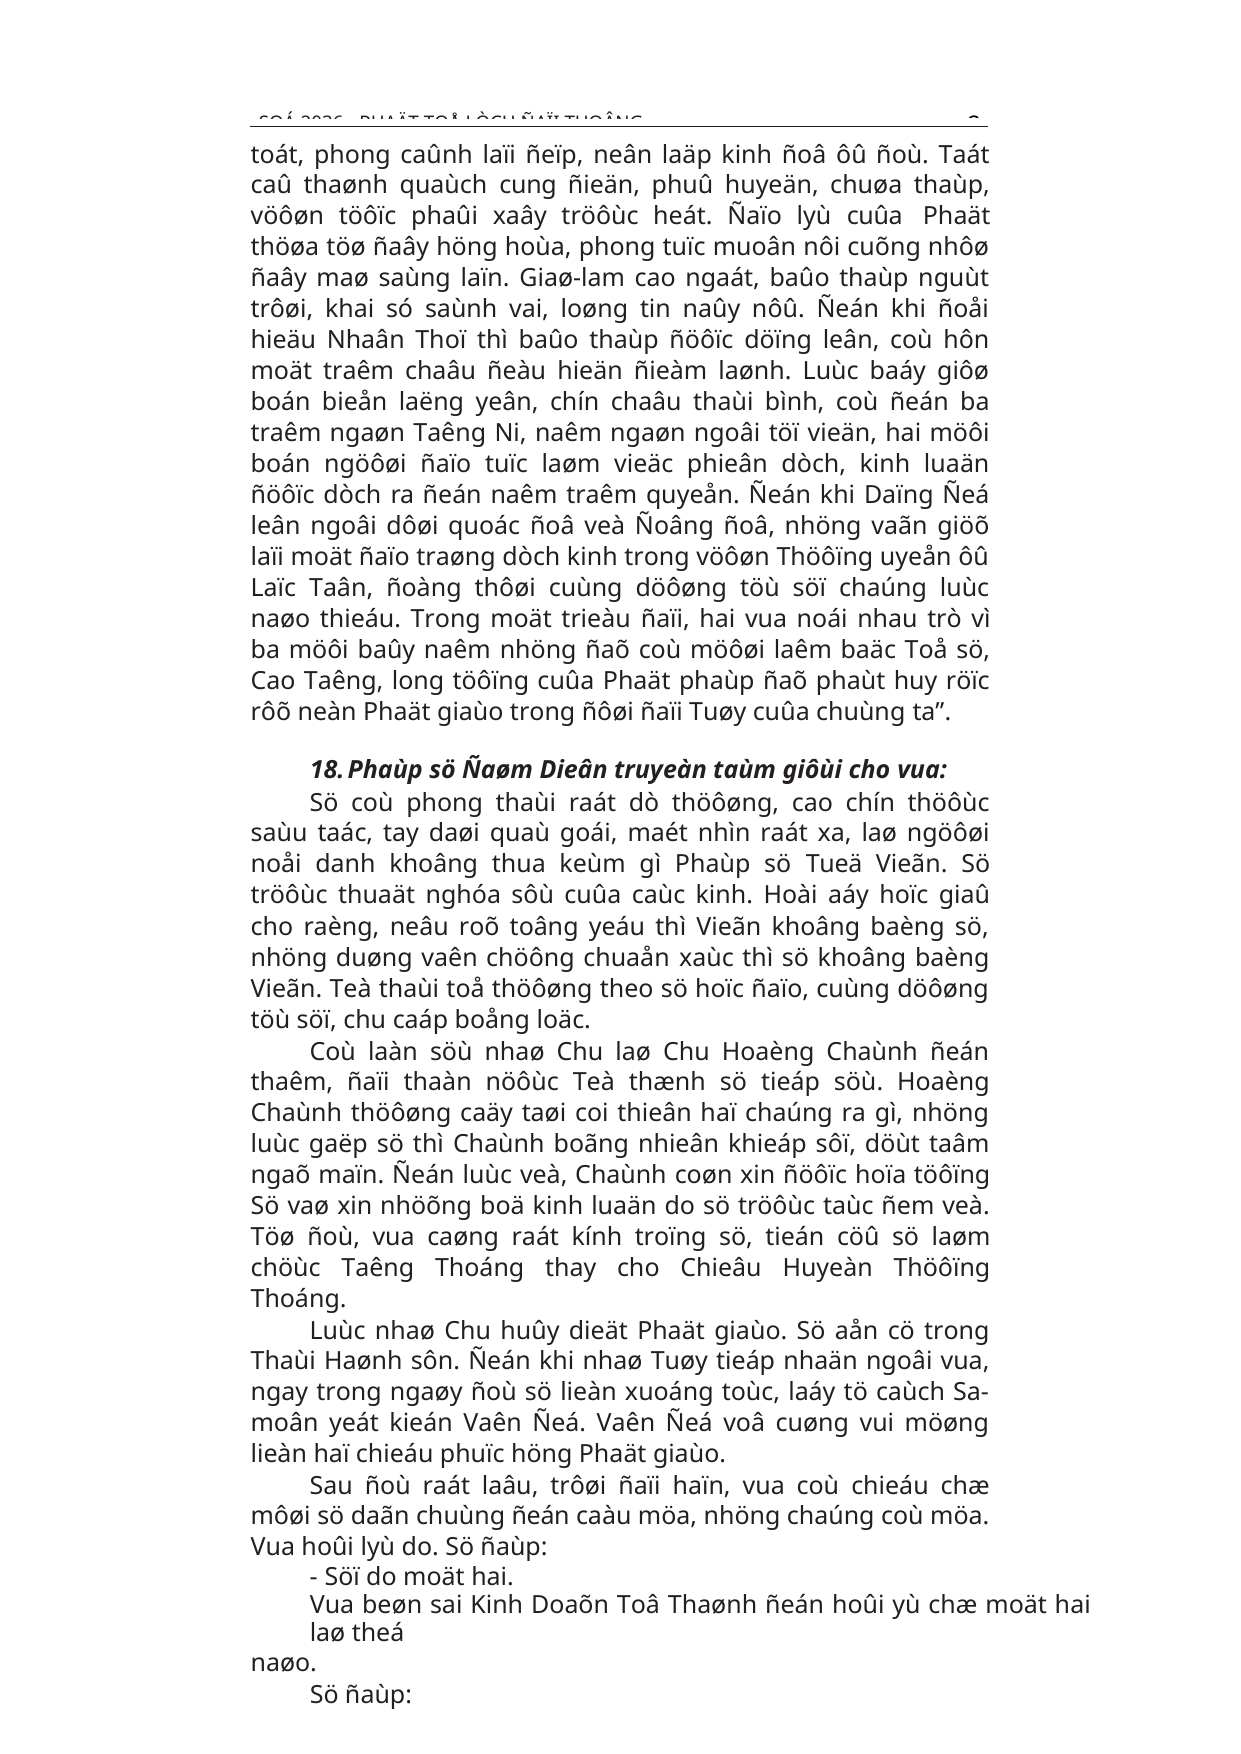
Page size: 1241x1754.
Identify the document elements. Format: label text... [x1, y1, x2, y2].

subtitle Phaùp sö Ñaøm Dieân truyeàn taùm giôùi cho vua: [309, 753, 1092, 785]
text toát, phong caûnh laïi ñeïp, neân laäp kinh ñoâ ôû ñoù. Taát caû thaønh quaùch cung ñieän, phuû huyeän, chuøa thaùp, vöôøn töôïc phaûi xaây tröôùc heát. Ñaïo lyù cuûa Phaät thöøa töø ñaây höng hoùa, phong tuïc muoân nôi cuõng nhôø ñaây maø saùng laïn. Giaø-lam cao ngaát, baûo thaùp nguùt trôøi, khai só saùnh vai, loøng tin naûy nôû. Ñeán khi ñoåi hieäu Nhaân Thoï thì baûo thaùp ñöôïc döïng leân, coù hôn moät traêm chaâu ñeàu hieän ñieàm laønh. Luùc baáy giôø boán bieån laëng yeân, chín chaâu thaùi bình, coù ñeán ba traêm ngaøn Taêng Ni, naêm ngaøn ngoâi töï vieän, hai möôi boán ngöôøi ñaïo tuïc laøm vieäc phieân dòch, kinh luaän ñöôïc dòch ra ñeán naêm traêm quyeån. Ñeán khi Daïng Ñeá leân ngoâi dôøi quoác ñoâ veà Ñoâng ñoâ, nhöng vaãn giöõ laïi moät ñaïo traøng dòch kinh trong vöôøn Thöôïng uyeån ôû Laïc Taân, ñoàng thôøi cuùng döôøng töù söï chaúng luùc naøo thieáu. Trong moät trieàu ñaïi, hai vua noái nhau trò vì ba möôi baûy naêm nhöng ñaõ coù möôøi laêm baäc Toå sö, Cao Taêng, long töôïng cuûa Phaät phaùp ñaõ phaùt huy röïc rôõ neàn Phaät giaùo trong ñôøi ñaïi Tuøy cuûa chuùng ta”. [250, 138, 990, 728]
text Sau ñoù raát laâu, trôøi ñaïi haïn, vua coù chieáu chæ môøi sö daãn chuùng ñeán caàu möa, nhöng chaúng coù möa. Vua hoûi lyù do. Sö ñaùp: [250, 1470, 990, 1563]
text Coù laàn söù nhaø Chu laø Chu Hoaèng Chaùnh ñeán thaêm, ñaïi thaàn nöôùc Teà thænh sö tieáp söù. Hoaèng Chaùnh thöôøng caäy taøi coi thieân haï chaúng ra gì, nhöng luùc gaëp sö thì Chaùnh boãng nhieân khieáp sôï, döùt taâm ngaõ maïn. Ñeán luùc veà, Chaùnh coøn xin ñöôïc hoïa töôïng Sö vaø xin nhöõng boä kinh luaän do sö tröôùc taùc ñem veà. Töø ñoù, vua caøng raát kính troïng sö, tieán cöû sö laøm chöùc Taêng Thoáng thay cho Chieâu Huyeàn Thöôïng Thoáng. [250, 1035, 990, 1315]
list Söï do moät hai. [309, 1563, 1092, 1591]
text Luùc nhaø Chu huûy dieät Phaät giaùo. Sö aån cö trong Thaùi Haønh sôn. Ñeán khi nhaø Tuøy tieáp nhaän ngoâi vua, ngay trong ngaøy ñoù sö lieàn xuoáng toùc, laáy tö caùch Sa-moân yeát kieán Vaên Ñeá. Vaên Ñeá voâ cuøng vui möøng lieàn haï chieáu phuïc höng Phaät giaùo. [250, 1315, 990, 1470]
text naøo. [250, 1647, 1092, 1678]
text Sö coù phong thaùi raát dò thöôøng, cao chín thöôùc saùu taác, tay daøi quaù goái, maét nhìn raát xa, laø ngöôøi noåi danh khoâng thua keùm gì Phaùp sö Tueä Vieãn. Sö tröôùc thuaät nghóa sôù cuûa caùc kinh. Hoài aáy hoïc giaû cho raèng, neâu roõ toâng yeáu thì Vieãn khoâng baèng sö, nhöng duøng vaên chöông chuaån xaùc thì sö khoâng baèng Vieãn. Teà thaùi toå thöôøng theo sö hoïc ñaïo, cuùng döôøng töù söï, chu caáp boång loäc. [250, 787, 990, 1035]
text Vua beøn sai Kinh Doaõn Toâ Thaønh ñeán hoûi yù chæ moät hai laø theá [309, 1591, 1092, 1647]
text Sö ñaùp: [309, 1678, 1092, 1710]
